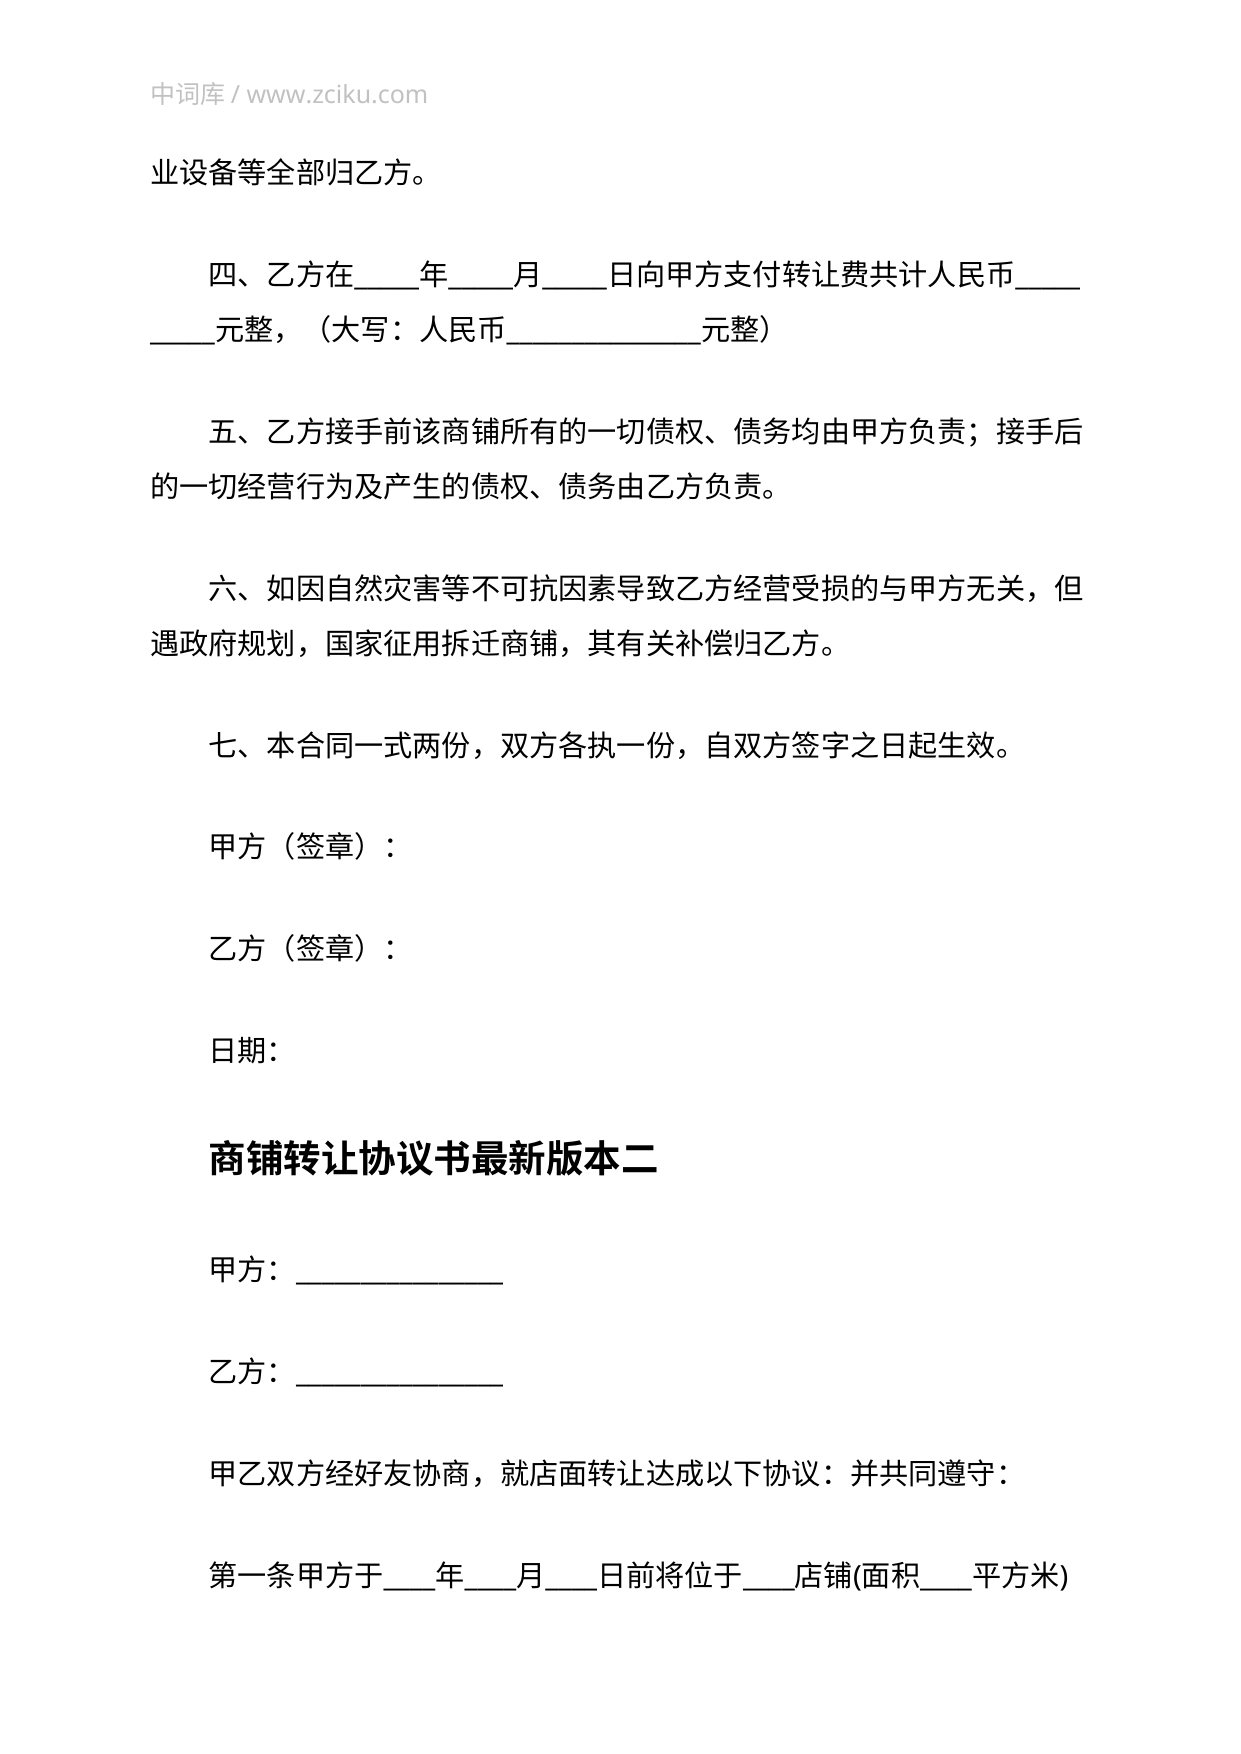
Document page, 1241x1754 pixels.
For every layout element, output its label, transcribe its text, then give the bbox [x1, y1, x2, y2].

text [150, 1552, 1090, 1595]
text 七、本合同一式两份，双方各执一份，自双方签字之日起生效。 [150, 722, 1090, 764]
text 五、乙方接手前该商铺所有的一切债权、债务均由甲方负责；接手后的一切经营行为及产生的债权、债务由乙方负责。 [150, 409, 1090, 506]
text 甲方：________________ [150, 1247, 1090, 1289]
text 六、如因自然灾害等不可抗因素导致乙方经营受损的与甲方无关，但遇政府规划，国家征用拆迁商铺，其有关补偿归乙方。 [150, 565, 1090, 663]
text 乙方：________________ [150, 1348, 1090, 1391]
text 乙方（签章）： [150, 926, 1090, 968]
text 甲方（签章）： [150, 824, 1090, 866]
text 甲乙双方经好友协商，就店面转让达成以下协议：并共同遵守： [150, 1451, 1090, 1493]
text 四、乙方在_____年_____月_____日向甲方支付转让费共计人民币__________元整，（大写：人民币_______________元整） [150, 252, 1090, 349]
text 日期： [150, 1027, 1090, 1070]
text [150, 150, 1090, 192]
text 商铺转让协议书最新版本二 [150, 1129, 1090, 1183]
